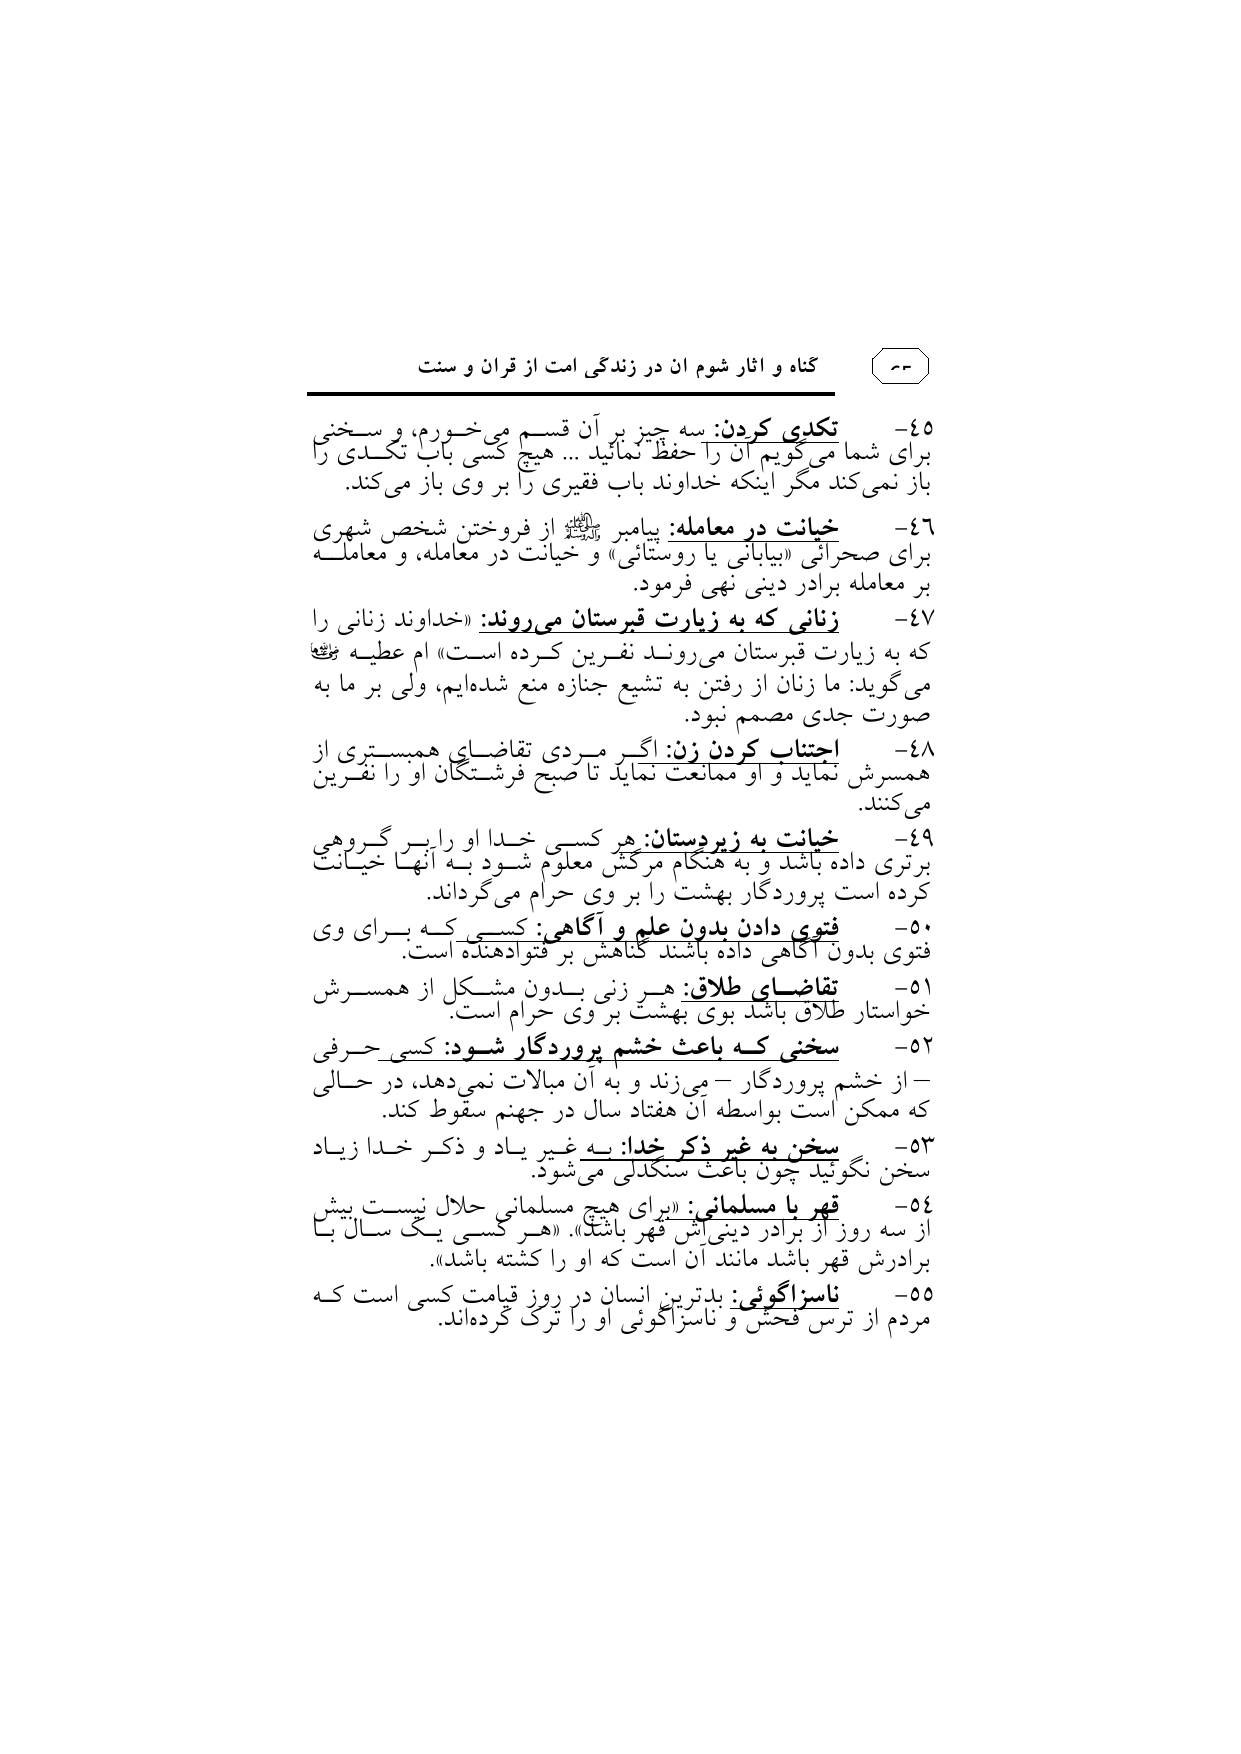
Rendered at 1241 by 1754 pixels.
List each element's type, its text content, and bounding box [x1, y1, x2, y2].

list خیانت به زیردستان: هر کسی خدا او را بر گروهی برتری داده باشد و به هنگام مرگش معلوم شود به آنها خیانت کرده است پروردگار بهشت را بر وی حرام می‌گرداند. [311, 823, 929, 912]
list فتوی دادن بدون علم و آگاهی: کسی که برای وی فتوی بدون آگاهی داده باشند گناهش بر فتوادهنده است. [311, 912, 929, 971]
list قهر با مسلمانی: «برای هیچ مسلمانی حلال نیست بیش از سه روز از برادر دینی‌اش قهر باشد». «هر کسی یک سال با برادرش قهر باشد مانند آن است که او را کشته باشد». [311, 1190, 929, 1279]
list سخنی کـه باعث خشم پروردگار شـود: کسی حرفی – از خشم پروردگار – می‌زند و به آن مبالات نمی‌دهد، در حالی که ممکن است بواسطه آن هفتاد سال در جهنم سقوط کند. [311, 1031, 929, 1130]
list تکدی کردن: سه چیز بر آن قسم می‌خورم، و سخنی برای شما می‌گویم آن را حفظ نمائید ... هیچ کسی باب تکدی را باز نمی‌کند مگر اینکه خداوند باب فقیری را بر وی باز می‌کند. [311, 413, 929, 502]
list سخن به غیر ذکر خدا: به غیر یاد و ذکر خدا زیاد سخن نگوئید چون باعث سنگدلی می‌شود. [311, 1130, 929, 1190]
list ناسزاگوئی: بدترین انسان در روز قیامت کسی است که مردم از ترس فحش و ناسزاگوئی او را ترک کرده‌اند. [311, 1279, 929, 1338]
list اجتناب کردن زن: اگر مردی تقاضای همبستری از همسرش نماید و او ممانعت نماید تا صبح فرشتگان او را نفرین می‌کنند. [311, 733, 929, 823]
list تقاضای طلاق: هر زنی بدون مشکل از همسرش خواستار طلاق باشد بوی بهشت بر وی حرام است. [311, 971, 929, 1031]
list زنانی که به زیارت قبرستان می‌روند: «خداوند زنانی را که به زیارت قبرستان می‌روند نفرین کرده است» ام عطیه ك می‌گوید: ما زنان از رفتن به تشیع جنازه منع شده‌ایم، ولی بر ما به صورت جدی مصمم نبود. [311, 603, 929, 733]
list خیانت در معامله: پیامبر ص از فروختن شخص شهری برای صحرائی «بیابانی یا روستائی» و خیانت در معامله، و معامله بر معامله برادر دینی نهی فرمود. [311, 502, 929, 603]
